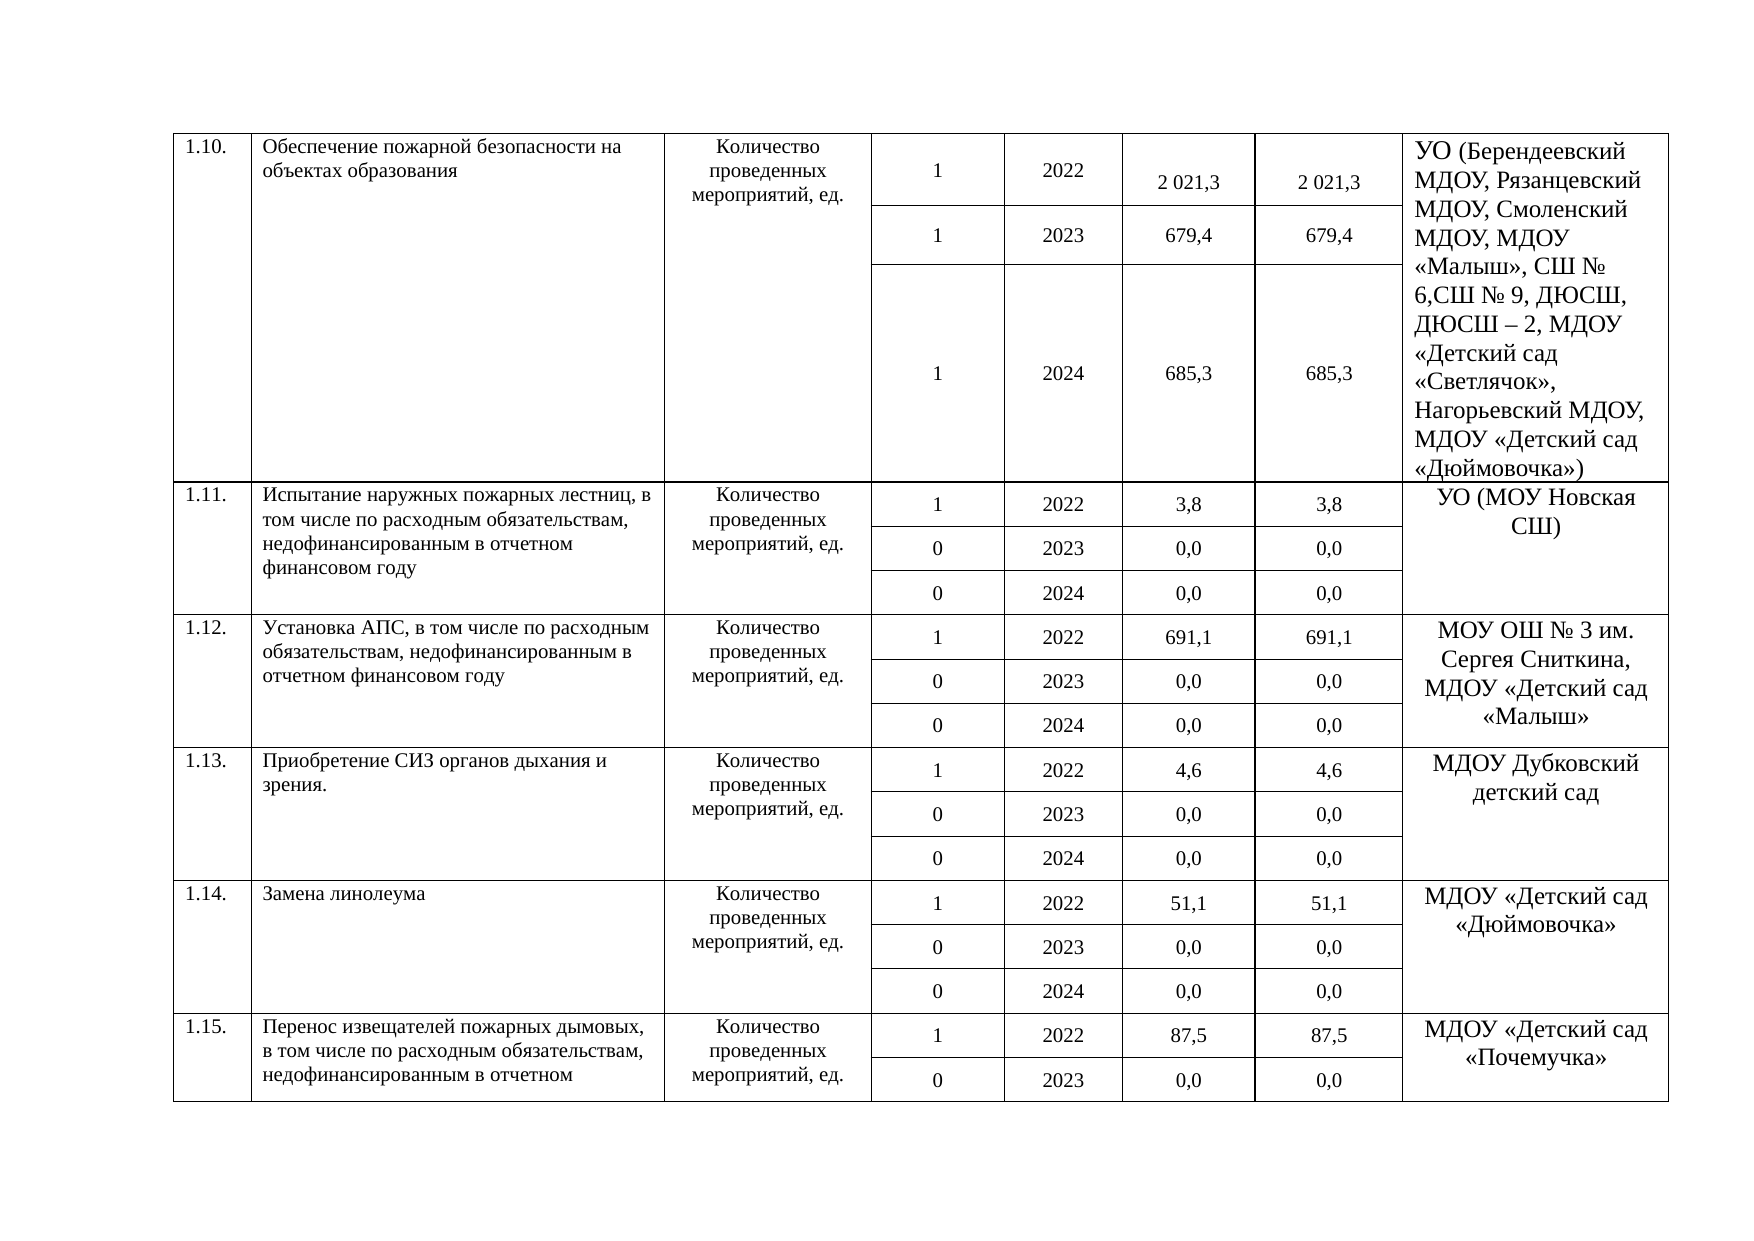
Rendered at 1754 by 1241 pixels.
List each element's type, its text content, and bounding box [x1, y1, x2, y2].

table_cell 4,6 [1256, 748, 1402, 791]
table_cell 1 [872, 748, 1004, 791]
table_cell 0,0 [1256, 1058, 1402, 1101]
table_cell Количество проведенных мероприятий, ед. [665, 1014, 871, 1101]
table_cell 3,8 [1123, 483, 1254, 526]
table_cell 1.13. [174, 748, 251, 880]
table_cell 2 021,3 [1123, 134, 1254, 205]
table_cell Установка АПС, в том числе по расходным обязательствам, недофинансированным в отчетном финансовом году [252, 615, 664, 747]
table_cell 0,0 [1123, 704, 1254, 747]
table_cell 1 [872, 134, 1004, 205]
table_cell Количество проведенных мероприятий, ед. [665, 483, 871, 614]
table_cell МДОУ «Детский сад «Дюймовочка» [1403, 881, 1668, 1013]
table_cell 2022 [1005, 483, 1122, 526]
table_cell 1.11. [174, 483, 251, 614]
table_cell 2022 [1005, 748, 1122, 791]
table_cell 2023 [1005, 206, 1122, 264]
table_cell 0 [872, 660, 1004, 703]
table_cell Количество проведенных мероприятий, ед. [665, 881, 871, 1013]
table_cell 1 [872, 483, 1004, 526]
table_cell 2023 [1005, 660, 1122, 703]
table_cell 0,0 [1123, 925, 1254, 968]
table_cell 2024 [1005, 969, 1122, 1013]
table_cell 2022 [1005, 1014, 1122, 1057]
table_cell 1 [872, 265, 1004, 481]
table_cell Приобретение СИЗ органов дыхания и зрения. [252, 748, 664, 880]
table_cell 0 [872, 571, 1004, 614]
table_cell 0 [872, 837, 1004, 880]
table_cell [665, 134, 871, 481]
table_cell 0,0 [1256, 660, 1402, 703]
table_cell УО (Берендеевский МДОУ, Рязанцевский МДОУ, Смоленский МДОУ, МДОУ «Малыш», СШ № 6,СШ № 9, ДЮСШ, ДЮСШ – 2, МДОУ «Детский сад «Светлячок», Нагорьевский МДОУ, МДОУ «Детский сад «Дюймовочка») [1403, 134, 1668, 481]
table_cell 691,1 [1123, 615, 1254, 658]
table_cell 691,1 [1256, 615, 1402, 658]
table_cell 2023 [1005, 925, 1122, 968]
table_cell Количество проведенных мероприятий, ед. [665, 748, 871, 880]
table_cell 0 [872, 969, 1004, 1013]
table_cell 2023 [1005, 792, 1122, 836]
table_cell МОУ ОШ № 3 им. Сергея Сниткина, МДОУ «Детский сад «Малыш» [1403, 615, 1668, 747]
table_cell 0,0 [1123, 660, 1254, 703]
table_cell 51,1 [1123, 881, 1254, 924]
table_cell 2022 [1005, 615, 1122, 658]
table_cell 3,8 [1256, 483, 1402, 526]
table_cell 0,0 [1123, 969, 1254, 1013]
table_cell Перенос извещателей пожарных дымовых, в том числе по расходным обязательствам, недофинансированным в отчетном финансовом году [252, 1014, 664, 1101]
table_cell 2023 [1005, 1058, 1122, 1101]
table_cell 2024 [1005, 571, 1122, 614]
table_cell 1.10. [174, 134, 251, 481]
table_cell 0,0 [1256, 837, 1402, 880]
table_cell 1 [872, 1014, 1004, 1057]
table_cell 0 [872, 925, 1004, 968]
table_cell 0,0 [1256, 527, 1402, 570]
table_cell 0 [872, 792, 1004, 836]
table_cell Замена линолеума [252, 881, 664, 1013]
table_cell 679,4 [1256, 206, 1402, 264]
table_cell 2024 [1005, 704, 1122, 747]
table_cell МДОУ «Детский сад «Почемучка» [1403, 1014, 1668, 1101]
table_cell 0,0 [1256, 704, 1402, 747]
table_cell УО (МОУ Новская СШ) [1403, 483, 1668, 614]
table_cell 2024 [1005, 837, 1122, 880]
table_cell 1.15. [174, 1014, 251, 1101]
table_cell 0 [872, 527, 1004, 570]
table_cell 2022 [1005, 881, 1122, 924]
table_cell 685,3 [1256, 265, 1402, 481]
table_cell 2 021,3 [1256, 134, 1402, 205]
table_cell 1.12. [174, 615, 251, 747]
table_cell 679,4 [1123, 206, 1254, 264]
table_cell 1 [872, 881, 1004, 924]
table_cell 2023 [1005, 527, 1122, 570]
table_cell 1.14. [174, 881, 251, 1013]
table_cell 0,0 [1256, 792, 1402, 836]
table_cell 0 [872, 704, 1004, 747]
table_cell 0,0 [1123, 1058, 1254, 1101]
table_cell 685,3 [1123, 265, 1254, 481]
table_cell МДОУ Дубковский детский сад [1403, 748, 1668, 880]
table_cell Испытание наружных пожарных лестниц, в том числе по расходным обязательствам, недофинансированным в отчетном финансовом году [252, 483, 664, 614]
table_cell 2024 [1005, 265, 1122, 481]
table_cell 0 [872, 1058, 1004, 1101]
table_cell 0,0 [1256, 571, 1402, 614]
table_cell 0,0 [1123, 571, 1254, 614]
table_cell 0,0 [1123, 527, 1254, 570]
table_cell Обеспечение пожарной безопасности на объектах образования [252, 134, 664, 481]
table_cell 0,0 [1123, 792, 1254, 836]
table_cell 0,0 [1256, 925, 1402, 968]
table_cell 4,6 [1123, 748, 1254, 791]
table_cell Количество проведенных мероприятий, ед. [665, 615, 871, 747]
table_cell 0,0 [1123, 837, 1254, 880]
table_cell 0,0 [1256, 969, 1402, 1013]
table_cell 87,5 [1256, 1014, 1402, 1057]
table_cell 87,5 [1123, 1014, 1254, 1057]
table_cell 51,1 [1256, 881, 1402, 924]
table_cell 2022 [1005, 134, 1122, 205]
table_cell 1 [872, 206, 1004, 264]
table_cell 1 [872, 615, 1004, 658]
